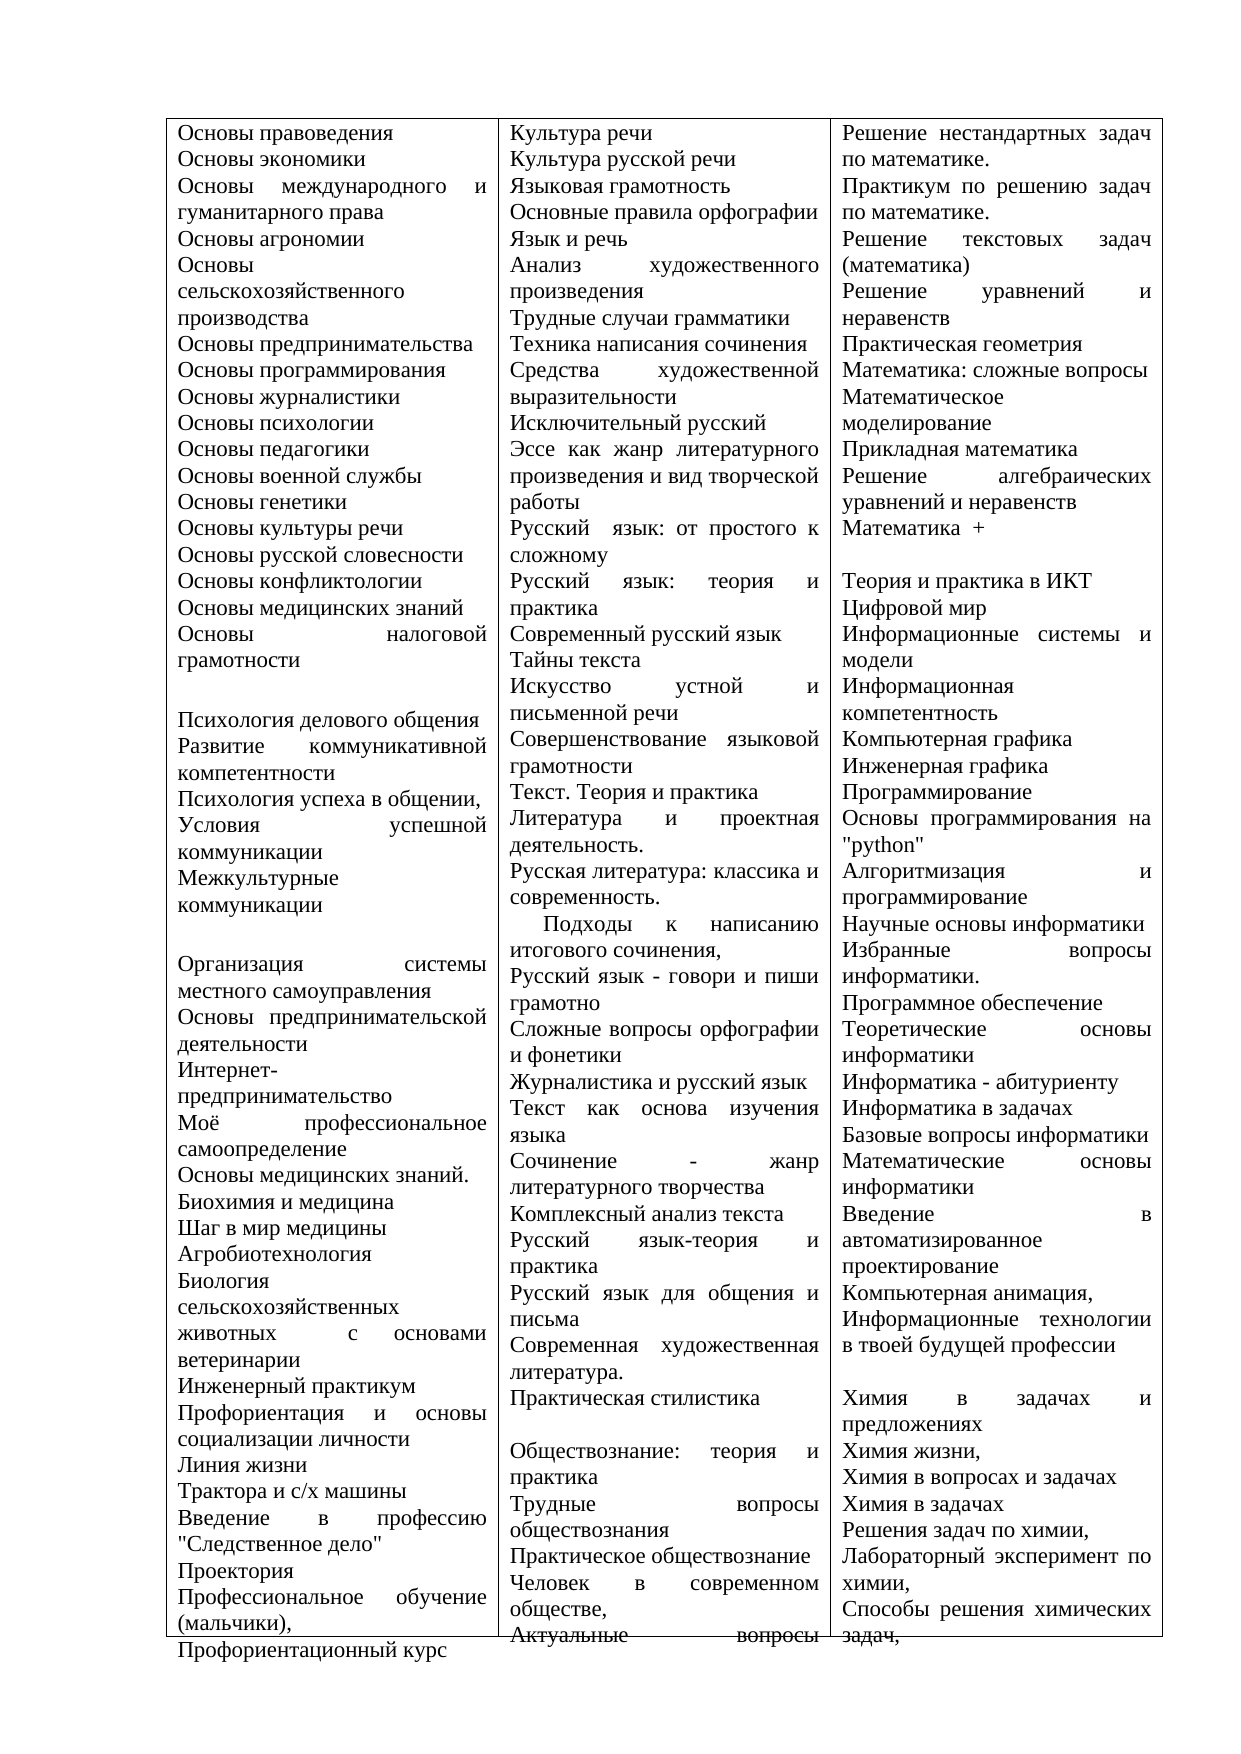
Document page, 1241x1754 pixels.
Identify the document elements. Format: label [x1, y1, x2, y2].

table_header [499, 119, 830, 1636]
table_header [167, 119, 498, 1636]
table_header [831, 119, 1162, 1636]
